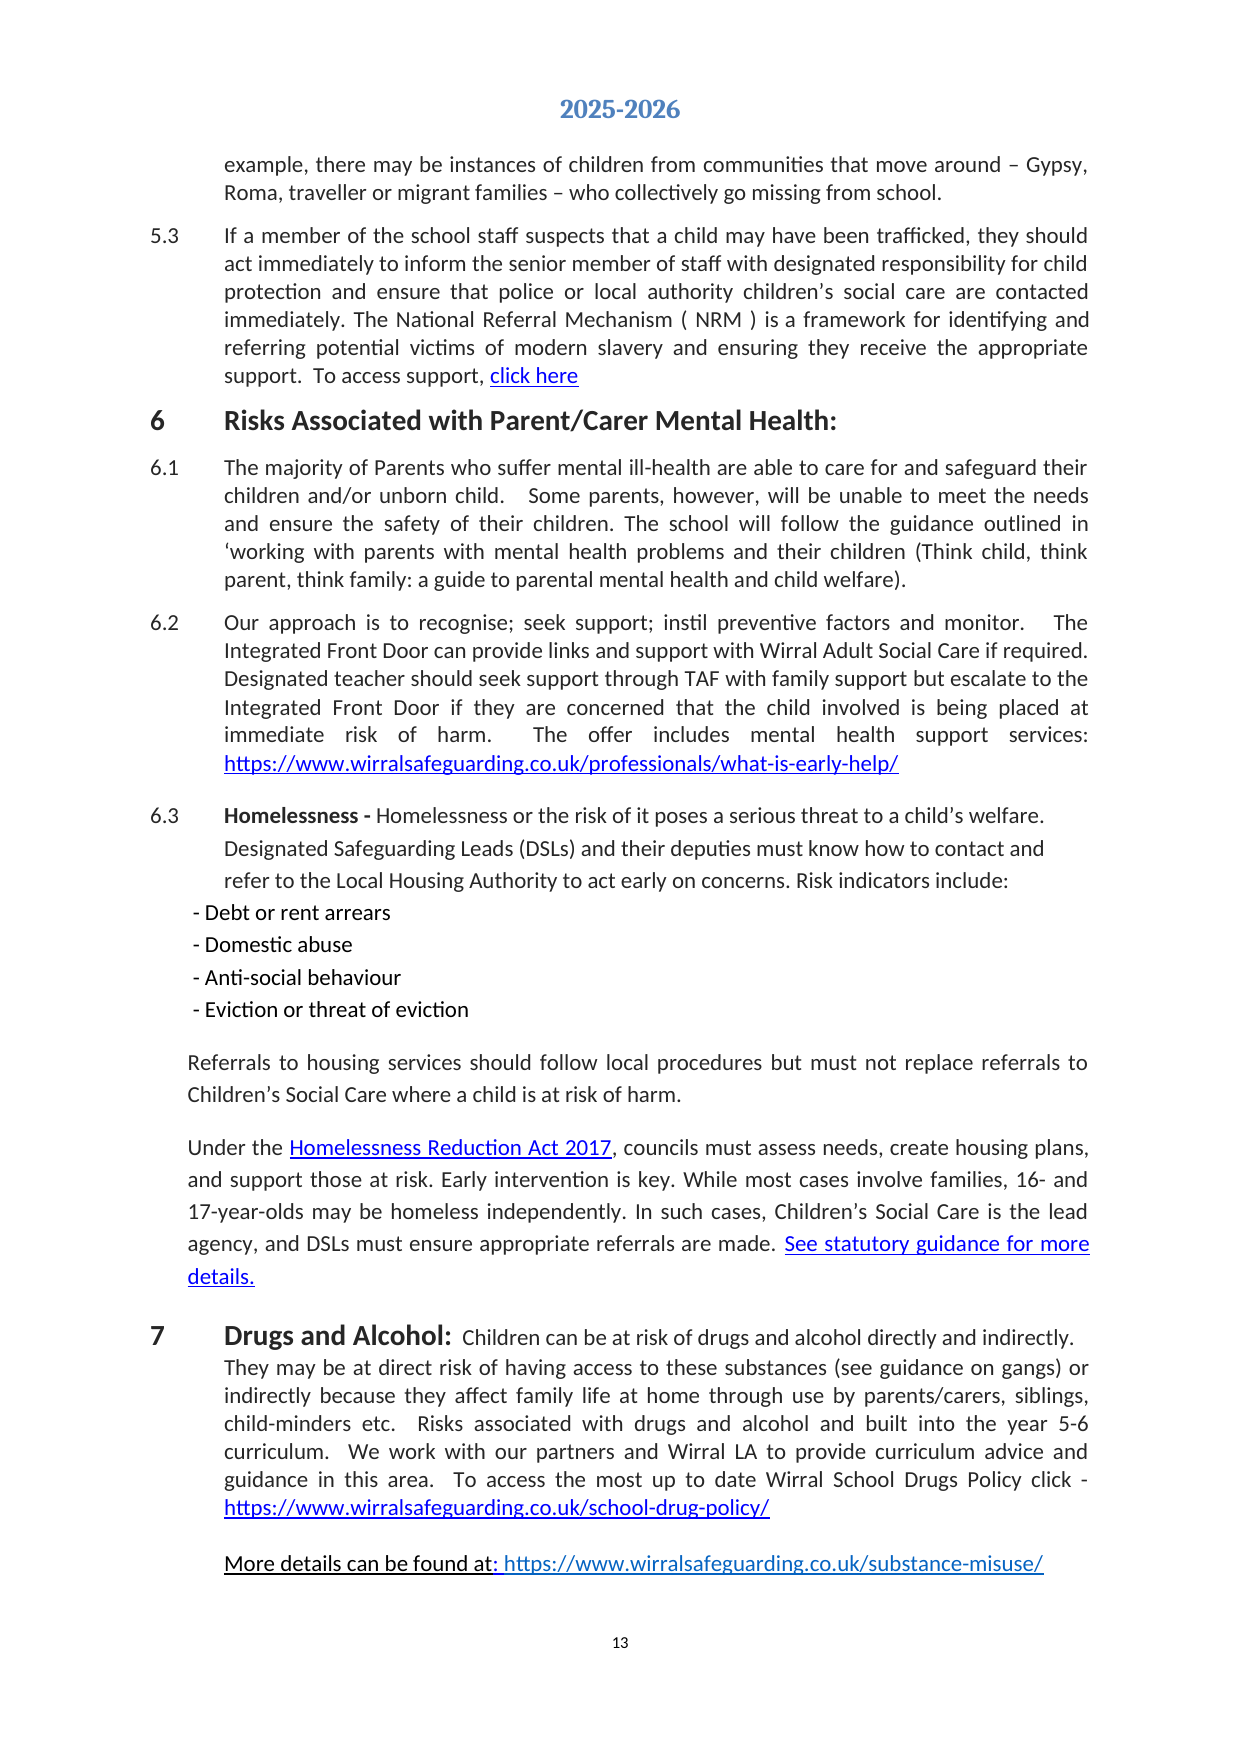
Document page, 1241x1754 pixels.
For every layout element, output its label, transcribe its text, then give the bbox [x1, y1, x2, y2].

list - Anti-social behaviour [187, 963, 1090, 991]
text 5.3 If a member of the school staff suspects that a child may have been trafficked, they should act immediately to inform the senior member of staff with designated responsibility for child protection and ensure that police or local authority children’s social care are contacted immediately. The National Referral Mechanism ( NRM ) is a framework for identifying and referring potential victims of modern slavery and ensuring they receive the appropriate support. To access support, click here [150, 221, 1090, 389]
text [150, 150, 1090, 206]
text 6.1 The majority of Parents who suffer mental ill-health are able to care for and safeguard their children and/or unborn child. Some parents, however, will be unable to meet the needs and ensure the safety of their children. The school will follow the guidance outlined in ‘working with parents with mental health problems and their children (Think child, think parent, think family: a guide to parental mental health and child welfare). [150, 453, 1090, 593]
list - Domestic abuse [150, 930, 1090, 958]
list - Eviction or threat of eviction [187, 995, 1090, 1023]
text Under the Homelessness Reduction Act 2017, councils must assess needs, create housing plans, and support those at risk. Early intervention is key. While most cases involve families, 16- and 17-year-olds may be homeless independently. In such cases, Children’s Social Care is the lead agency, and DSLs must ensure appropriate referrals are made. See statutory guidance for more details. [187, 1133, 1090, 1290]
text 6.2 Our approach is to recognise; seek support; instil preventive factors and monitor. The Integrated Front Door can provide links and support with Wirral Adult Social Care if required. Designated teacher should seek support through TAF with family support but escalate to the Integrated Front Door if they are concerned that the child involved is being placed at immediate risk of harm. The offer includes mental health support services: https://www.wirralsafeguarding.co.uk/professionals/what-is-early-help/ [150, 608, 1090, 777]
subtitle 6.3 Homelessness - Homelessness or the risk of it poses a serious threat to a child’s welfare. Designated Safeguarding Leads (DSLs) and their deputies must know how to contact and refer to the Local Housing Authority to act early on concerns. Risk indicators include: [150, 802, 1090, 894]
text 6 Risks Associated with Parent/Carer Mental Health: [150, 402, 1090, 438]
text They may be at direct risk of having access to these substances (see guidance on gangs) or indirectly because they affect family life at home through use by parents/carers, siblings, child-minders etc. Risks associated with drugs and alcohol and built into the year 5-6 curriculum. We work with our partners and Wirral LA to provide curriculum advice and guidance in this area. To access the most up to date Wirral School Drugs Policy click - https://www.wirralsafeguarding.co.uk/school-drug-policy/ [224, 1353, 1090, 1521]
text More details can be found at: https://www.wirralsafeguarding.co.uk/substance-misuse/ [224, 1549, 1090, 1577]
list - Debt or rent arrears [150, 898, 1090, 926]
text 7 Drugs and Alcohol: Children can be at risk of drugs and alcohol directly and indirectly. [150, 1317, 1090, 1353]
text Referrals to housing services should follow local procedures but must not replace referrals to Children’s Social Care where a child is at risk of harm. [187, 1048, 1090, 1108]
